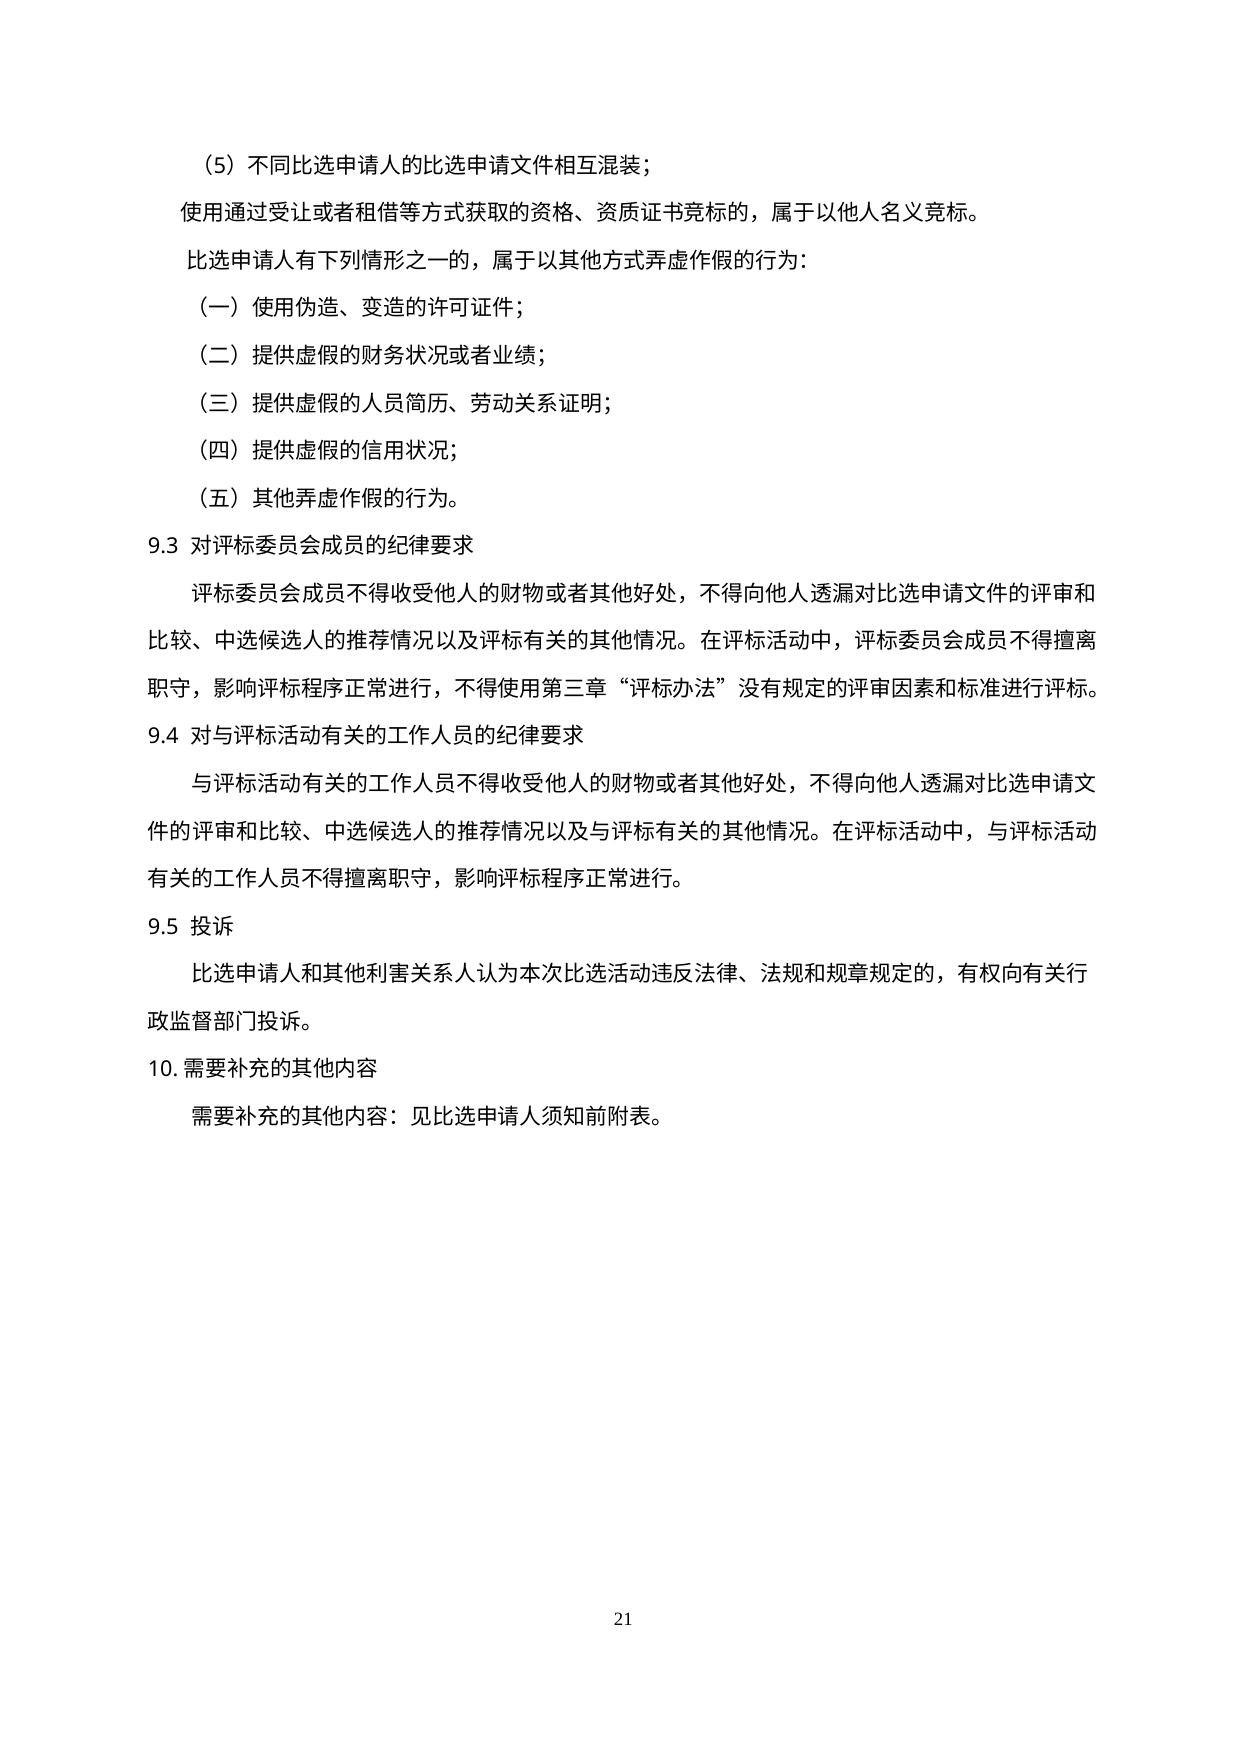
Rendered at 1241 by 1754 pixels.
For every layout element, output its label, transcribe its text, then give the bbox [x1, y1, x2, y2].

text 比选申请人有下列情形之一的，属于以其他方式弄虚作假的行为： [148, 243, 1098, 274]
text （三）提供虚假的人员简历、劳动关系证明； [148, 386, 1098, 417]
subtitle 9.3 对评标委员会成员的纪律要求 [148, 528, 1098, 560]
subtitle 9.4 对与评标活动有关的工作人员的纪律要求 [148, 718, 1098, 750]
subtitle 10. 需要补充的其他内容 [148, 1051, 1098, 1083]
text 使用通过受让或者租借等方式获取的资格、资质证书竞标的，属于以他人名义竞标。 [148, 195, 1098, 227]
text 与评标活动有关的工作人员不得收受他人的财物或者其他好处，不得向他人透漏对比选申请文件的评审和比较、中选候选人的推荐情况以及与评标有关的其他情况。在评标活动中，与评标活动有关的工作人员不得擅离职守，影响评标程序正常进行。 [148, 766, 1098, 893]
text 比选申请人和其他利害关系人认为本次比选活动违反法律、法规和规章规定的，有权向有关行政监督部门投诉。 [148, 956, 1098, 1035]
text （一）使用伪造、变造的许可证件； [148, 290, 1098, 322]
text （四）提供虚假的信用状况； [148, 433, 1098, 465]
text 需要补充的其他内容：见比选申请人须知前附表。 [148, 1099, 1098, 1131]
text （二）提供虚假的财务状况或者业绩； [148, 338, 1098, 370]
text 评标委员会成员不得收受他人的财物或者其他好处，不得向他人透漏对比选申请文件的评审和比较、中选候选人的推荐情况以及评标有关的其他情况。在评标活动中，评标委员会成员不得擅离职守，影响评标程序正常进行，不得使用第三章“评标办法”没有规定的评审因素和标准进行评标。 [148, 576, 1098, 703]
subtitle 9.5 投诉 [148, 909, 1098, 940]
text （5）不同比选申请人的比选申请文件相互混装； [148, 148, 1098, 179]
text （五）其他弄虚作假的行为。 [148, 481, 1098, 513]
